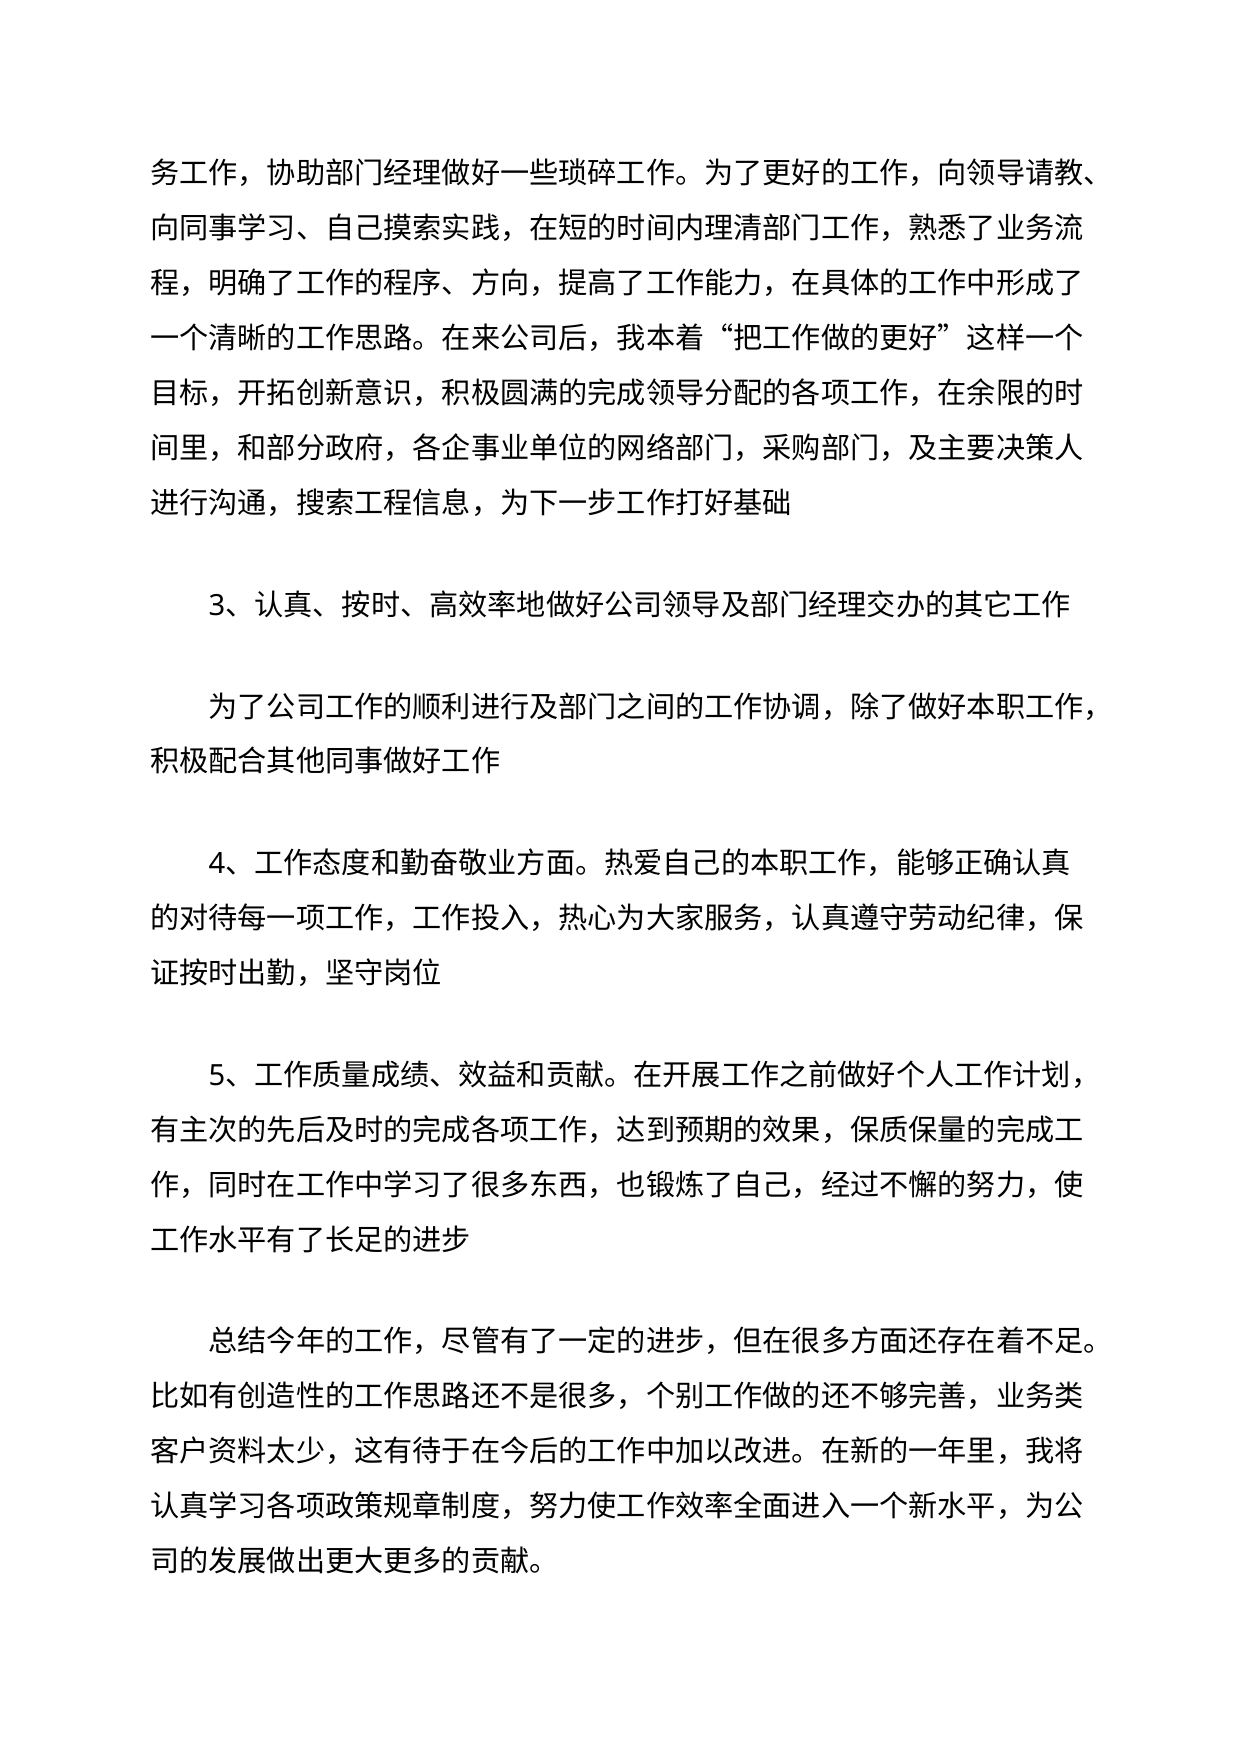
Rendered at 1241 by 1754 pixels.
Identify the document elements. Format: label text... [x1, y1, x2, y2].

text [150, 150, 1090, 522]
text 为了公司工作的顺利进行及部门之间的工作协调，除了做好本职工作，积极配合其他同事做好工作 [150, 683, 1090, 780]
text 3、认真、按时、高效率地做好公司领导及部门经理交办的其它工作 [150, 581, 1090, 623]
text 4、工作态度和勤奋敬业方面。热爱自己的本职工作，能够正确认真的对待每一项工作，工作投入，热心为大家服务，认真遵守劳动纪律，保证按时出勤，坚守岗位 [150, 840, 1090, 992]
text 总结今年的工作，尽管有了一定的进步，但在很多方面还存在着不足。比如有创造性的工作思路还不是很多，个别工作做的还不够完善，业务类客户资料太少，这有待于在今后的工作中加以改进。在新的一年里，我将认真学习各项政策规章制度，努力使工作效率全面进入一个新水平，为公司的发展做出更大更多的贡献。 [150, 1318, 1090, 1580]
text 5、工作质量成绩、效益和贡献。在开展工作之前做好个人工作计划，有主次的先后及时的完成各项工作，达到预期的效果，保质保量的完成工作，同时在工作中学习了很多东西，也锻炼了自己，经过不懈的努力，使工作水平有了长足的进步 [150, 1051, 1090, 1258]
